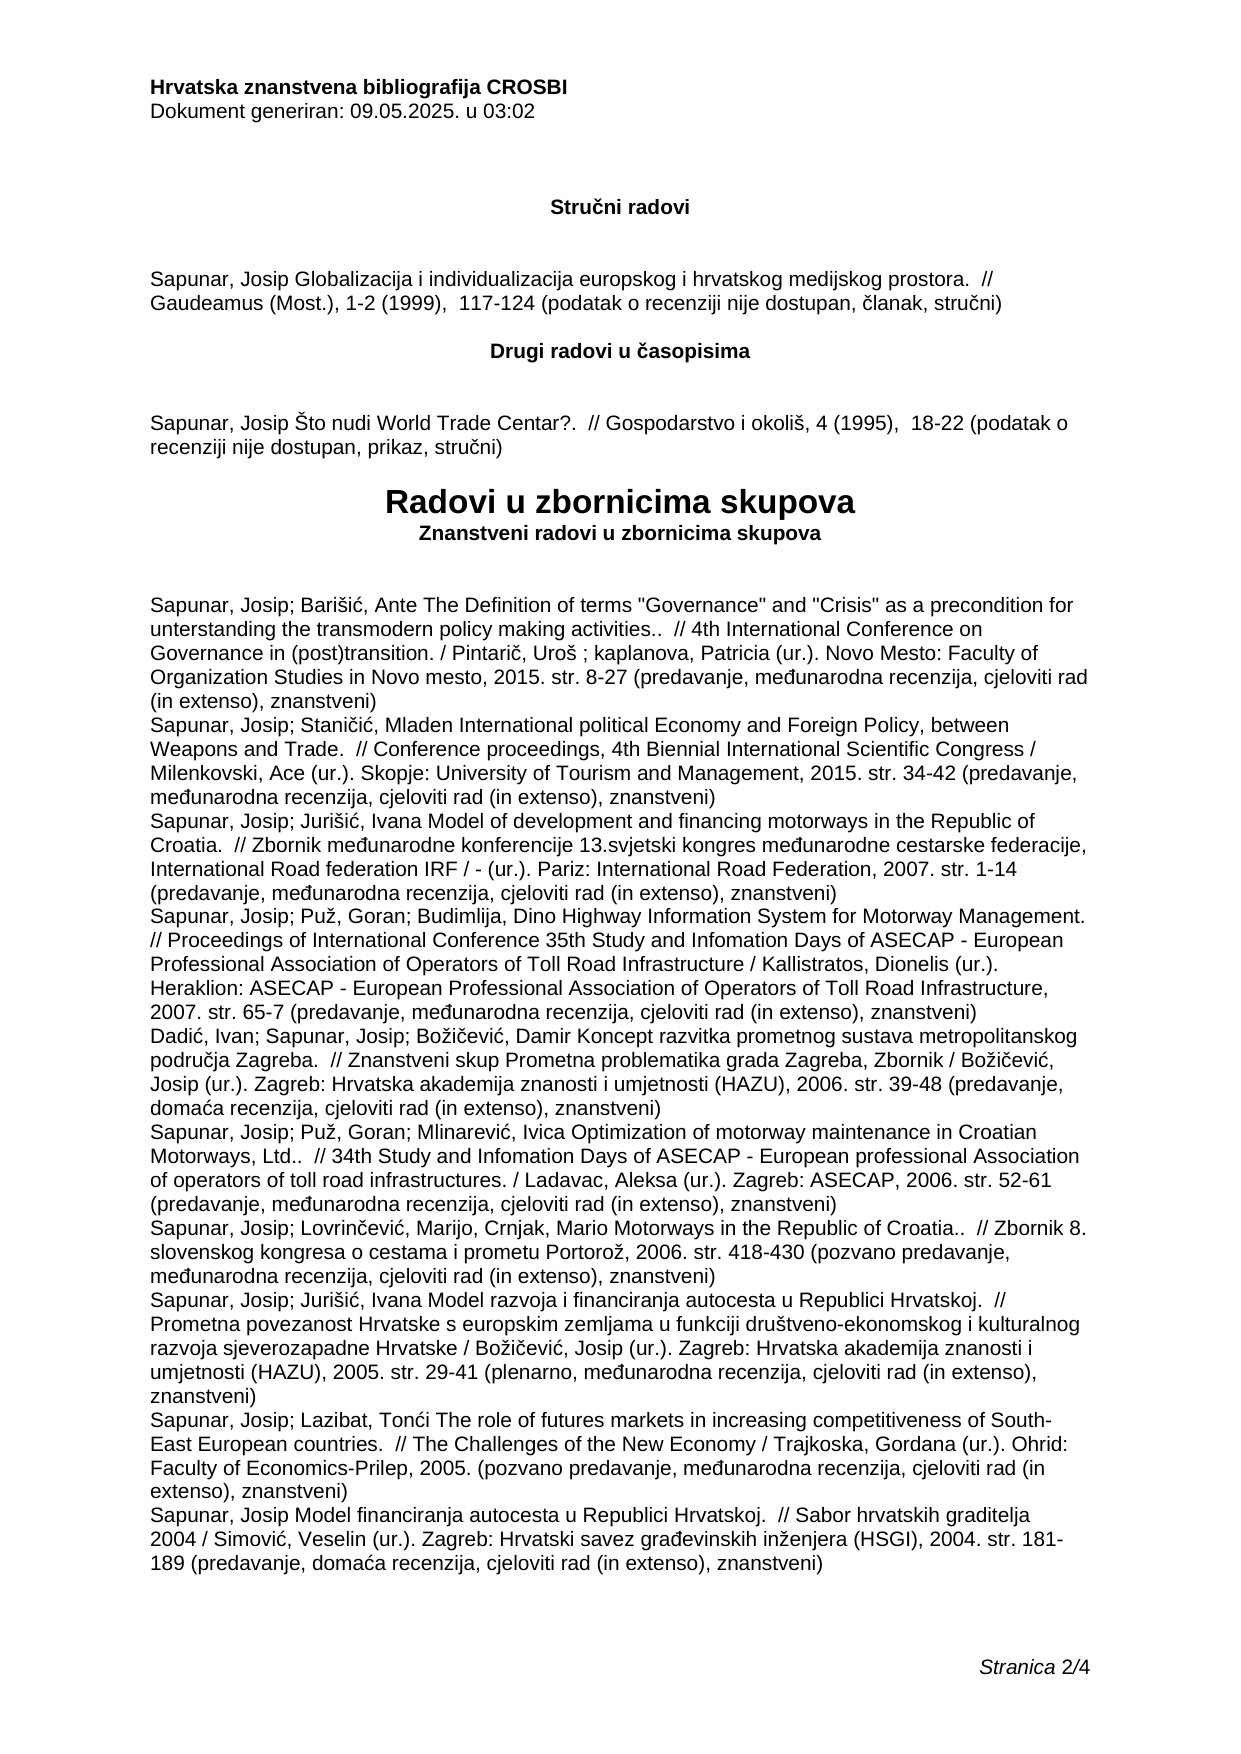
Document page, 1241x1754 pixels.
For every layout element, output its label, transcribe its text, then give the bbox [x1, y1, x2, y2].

text Sapunar, Josip; Lovrinčević, Marijo, Crnjak, Mario [150, 1216, 1090, 1288]
text Sapunar, Josip [150, 267, 1090, 315]
text Sapunar, Josip [150, 411, 1090, 458]
text Sapunar, Josip; Staničić, Mladen [150, 713, 1090, 808]
text Sapunar, Josip; Puž, Goran; Mlinarević, Ivica [150, 1120, 1090, 1216]
text Sapunar, Josip; Puž, Goran; Budimlija, Dino [150, 904, 1090, 1024]
subtitle Drugi radovi u časopisima [150, 339, 1090, 363]
text Sapunar, Josip; Jurišić, Ivana [150, 808, 1090, 904]
text Dadić, Ivan; Sapunar, Josip; Božičević, Damir [150, 1024, 1090, 1120]
text Sapunar, Josip; Barišić, Ante [150, 593, 1090, 713]
text Sapunar, Josip; Lazibat, Tonći [150, 1407, 1090, 1503]
text Sapunar, Josip [150, 1503, 1090, 1575]
subtitle Stručni radovi [150, 195, 1090, 219]
subtitle Radovi u zbornicima skupova [150, 482, 1090, 521]
text Sapunar, Josip; Jurišić, Ivana [150, 1288, 1090, 1407]
subtitle Znanstveni radovi u zbornicima skupova [150, 521, 1090, 545]
